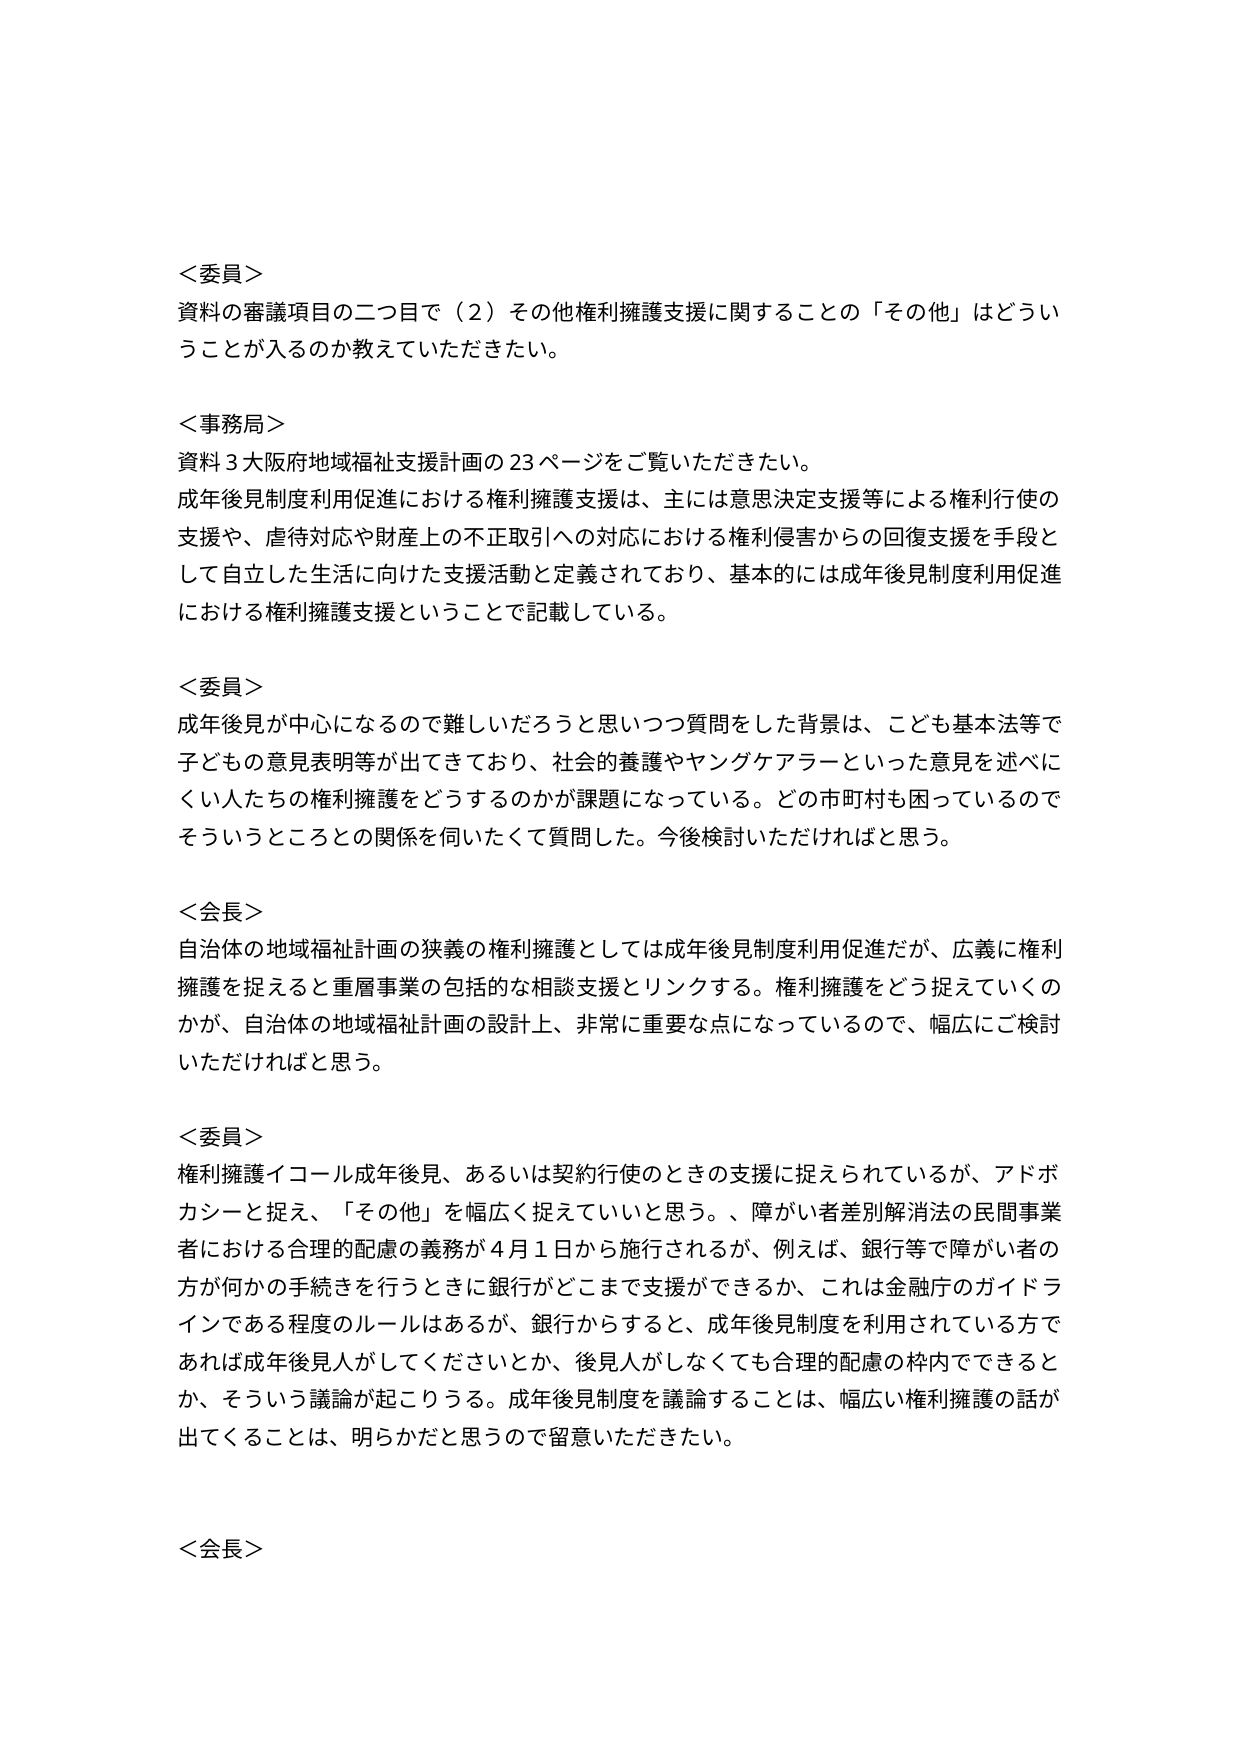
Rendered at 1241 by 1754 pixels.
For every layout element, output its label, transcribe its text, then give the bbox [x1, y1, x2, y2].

text 成年後見制度利用促進における権利擁護支援は、主には意思決定支援等による権利行使の支援や、虐待対応や財産上の不正取引への対応における権利侵害からの回復支援を手段として自立した生活に向けた支援活動と定義されており、基本的には成年後見制度利用促進における権利擁護支援ということで記載している。 [177, 479, 1063, 629]
text 資料の審議項目の二つ目で（２）その他権利擁護支援に関することの「その他」はどういうことが入るのか教えていただきたい。 [177, 292, 1063, 367]
text 資料3大阪府地域福祉支援計画の23ページをご覧いただきたい。 [177, 442, 1063, 479]
text ＜委員＞ [177, 1117, 1063, 1154]
text ＜会長＞ [177, 1529, 1063, 1567]
text 自治体の地域福祉計画の狭義の権利擁護としては成年後見制度利用促進だが、広義に権利擁護を捉えると重層事業の包括的な相談支援とリンクする。権利擁護をどう捉えていくのかが、自治体の地域福祉計画の設計上、非常に重要な点になっているので、幅広にご検討いただければと思う。 [177, 929, 1063, 1079]
text 権利擁護イコール成年後見、あるいは契約行使のときの支援に捉えられているが、アドボカシーと捉え、「その他」を幅広く捉えていいと思う。、障がい者差別解消法の民間事業者における合理的配慮の義務が４月１日から施行されるが、例えば、銀行等で障がい者の方が何かの手続きを行うときに銀行がどこまで支援ができるか、これは金融庁のガイドラインである程度のルールはあるが、銀行からすると、成年後見制度を利用されている方であれば成年後見人がしてくださいとか、後見人がしなくても合理的配慮の枠内でできるとか、そういう議論が起こりうる。成年後見制度を議論することは、幅広い権利擁護の話が出てくることは、明らかだと思うので留意いただきたい。 [177, 1154, 1063, 1454]
text ＜委員＞ [177, 667, 1063, 704]
text 成年後見が中心になるので難しいだろうと思いつつ質問をした背景は、こども基本法等で子どもの意見表明等が出てきており、社会的養護やヤングケアラーといった意見を述べにくい人たちの権利擁護をどうするのかが課題になっている。どの市町村も困っているので、そういうところとの関係を伺いたくて質問した。今後検討いただければと思う。 [177, 704, 1063, 854]
text ＜委員＞ [177, 254, 1063, 292]
text ＜事務局＞ [177, 404, 1063, 442]
text ＜会長＞ [177, 892, 1063, 929]
